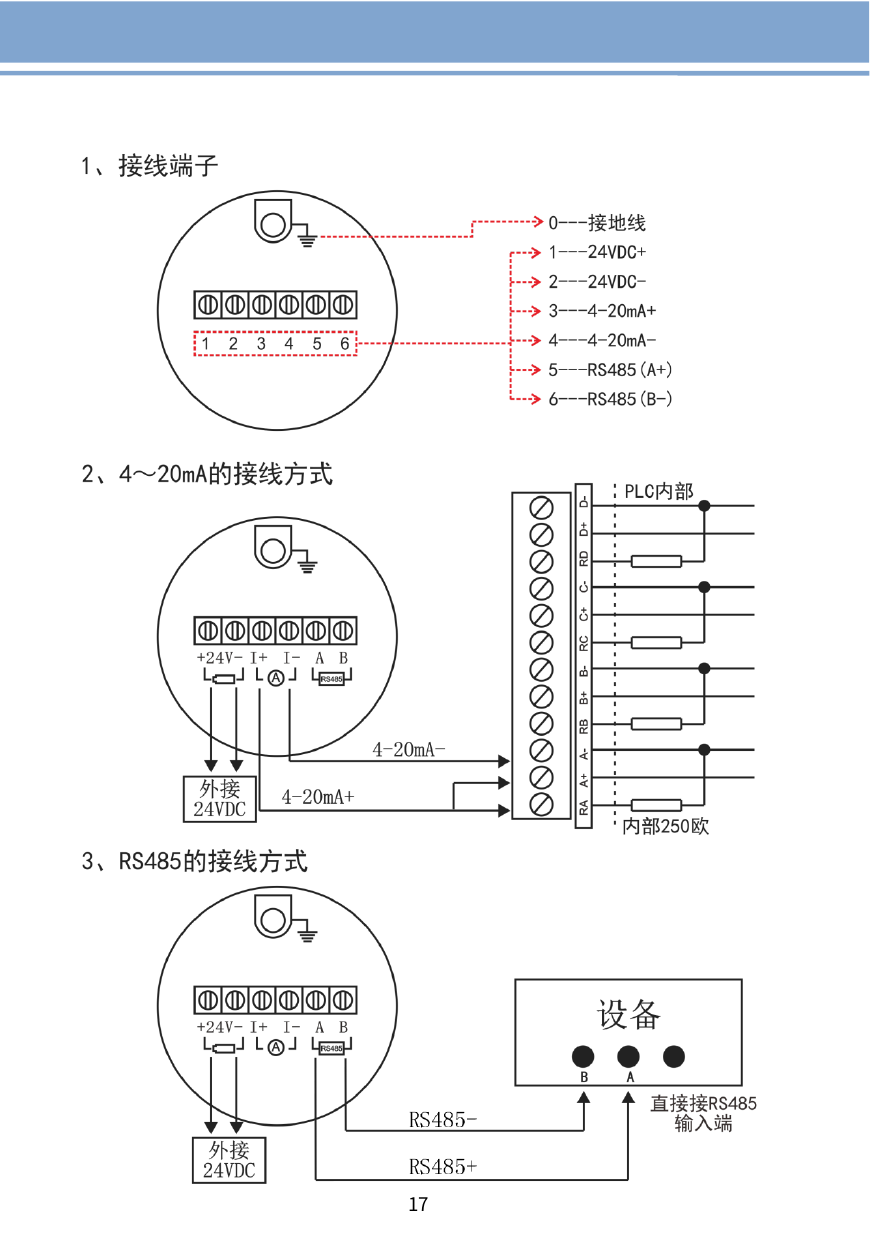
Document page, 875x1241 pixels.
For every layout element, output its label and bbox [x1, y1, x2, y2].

picture [82, 153, 775, 1184]
